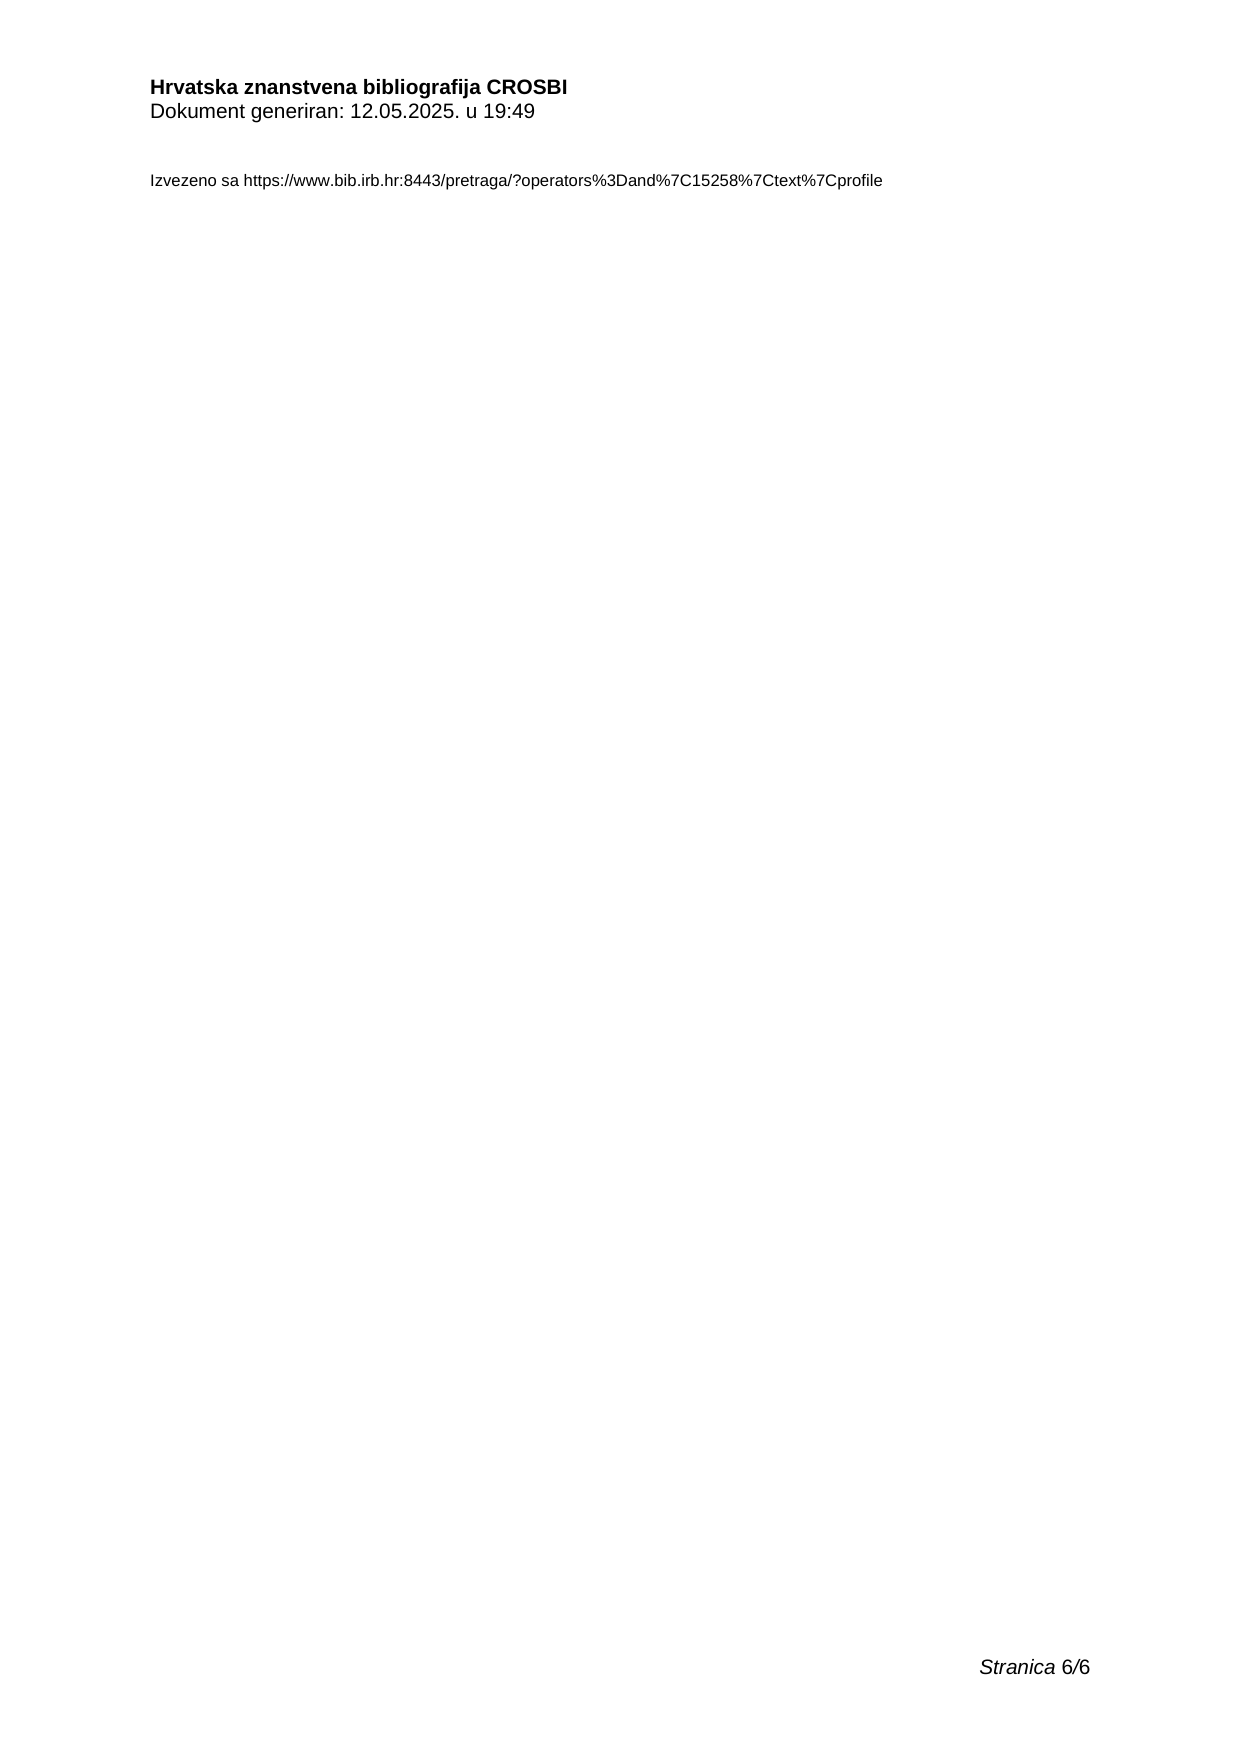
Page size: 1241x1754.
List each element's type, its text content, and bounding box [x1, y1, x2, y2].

text Izvezeno sa https://www.bib.irb.hr:8443/pretraga/?operators%3Dand%7C15258%7Ctext%7Cprofile [150, 171, 1090, 190]
